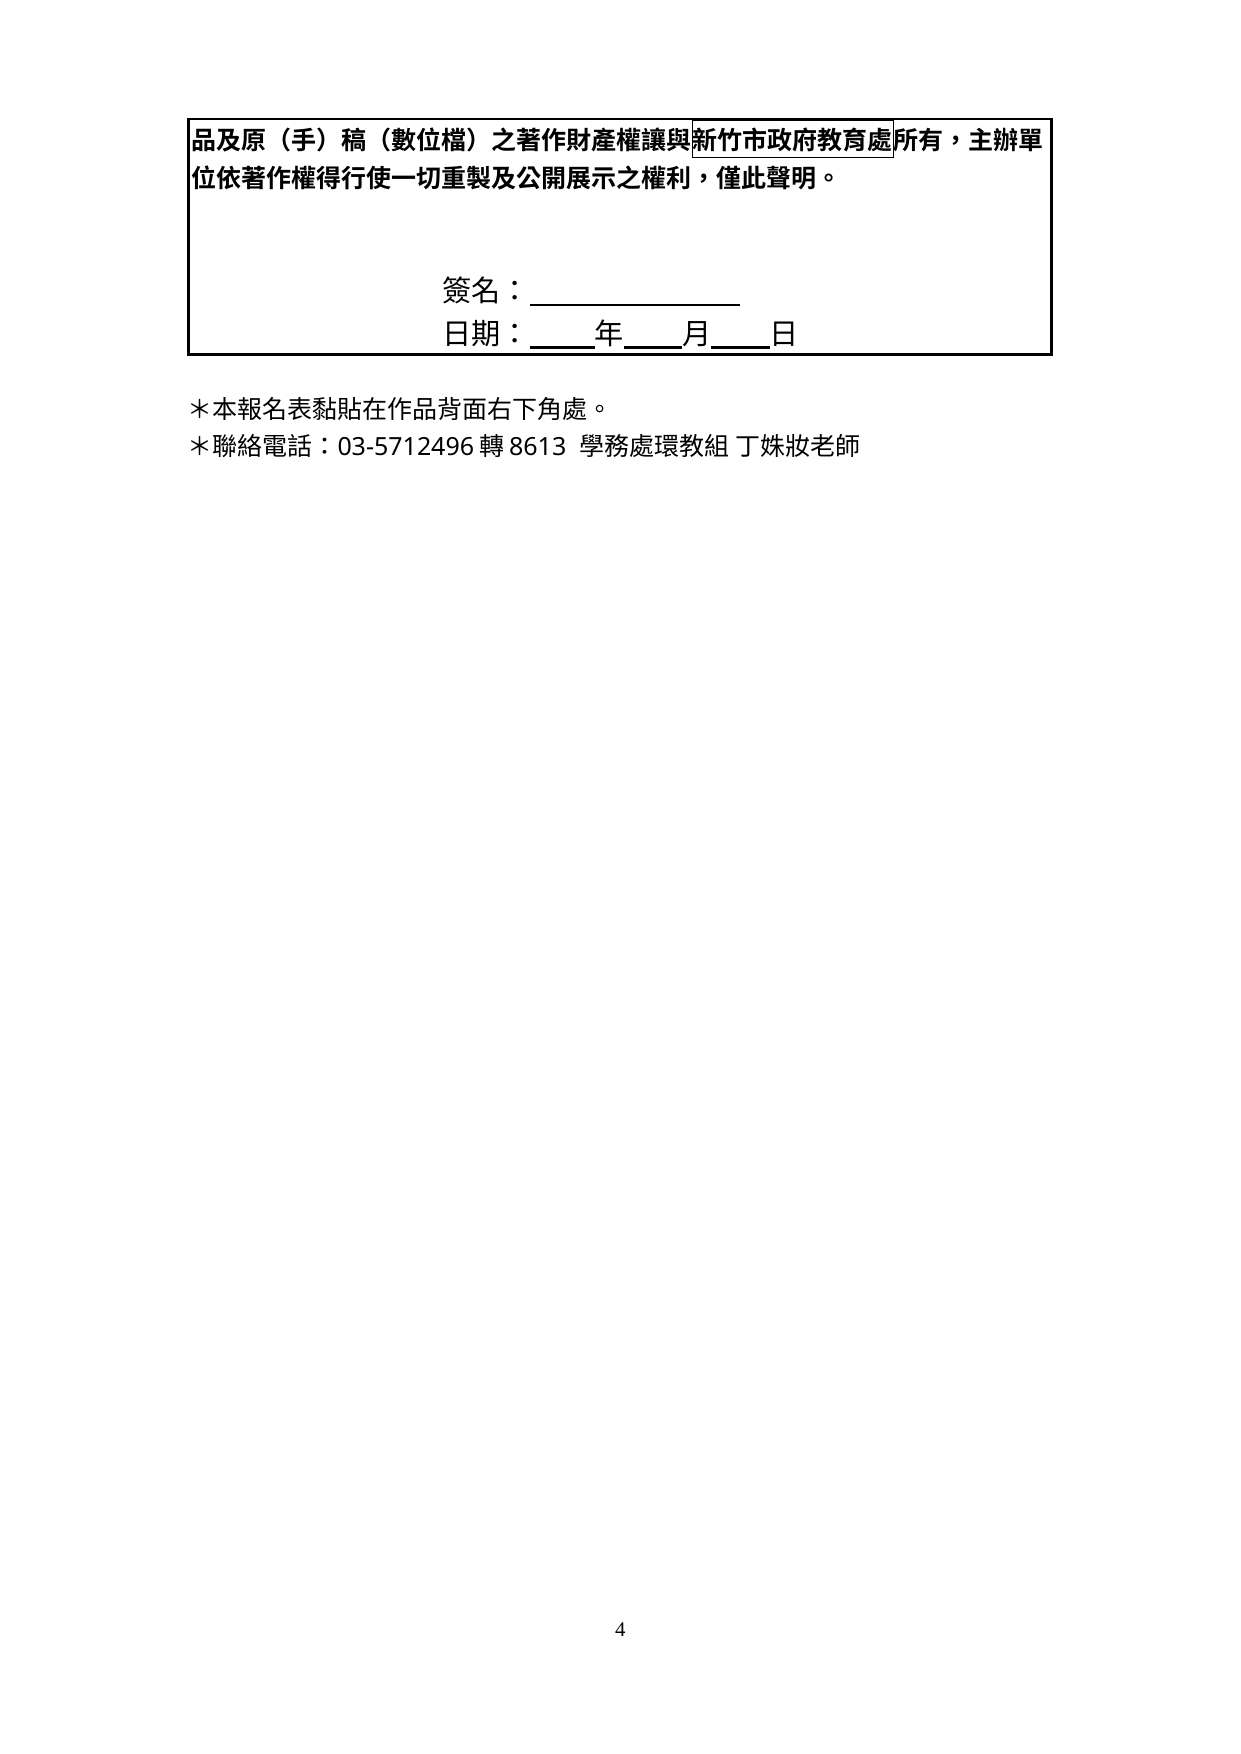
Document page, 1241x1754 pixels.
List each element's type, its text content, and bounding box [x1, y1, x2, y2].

text ＊本報名表黏貼在作品背面右下角處。 [187, 390, 1053, 426]
text ＊聯絡電話：03-5712496轉8613 學務處環教組 丁姝妝老師 [187, 426, 1053, 462]
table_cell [190, 120, 1050, 353]
